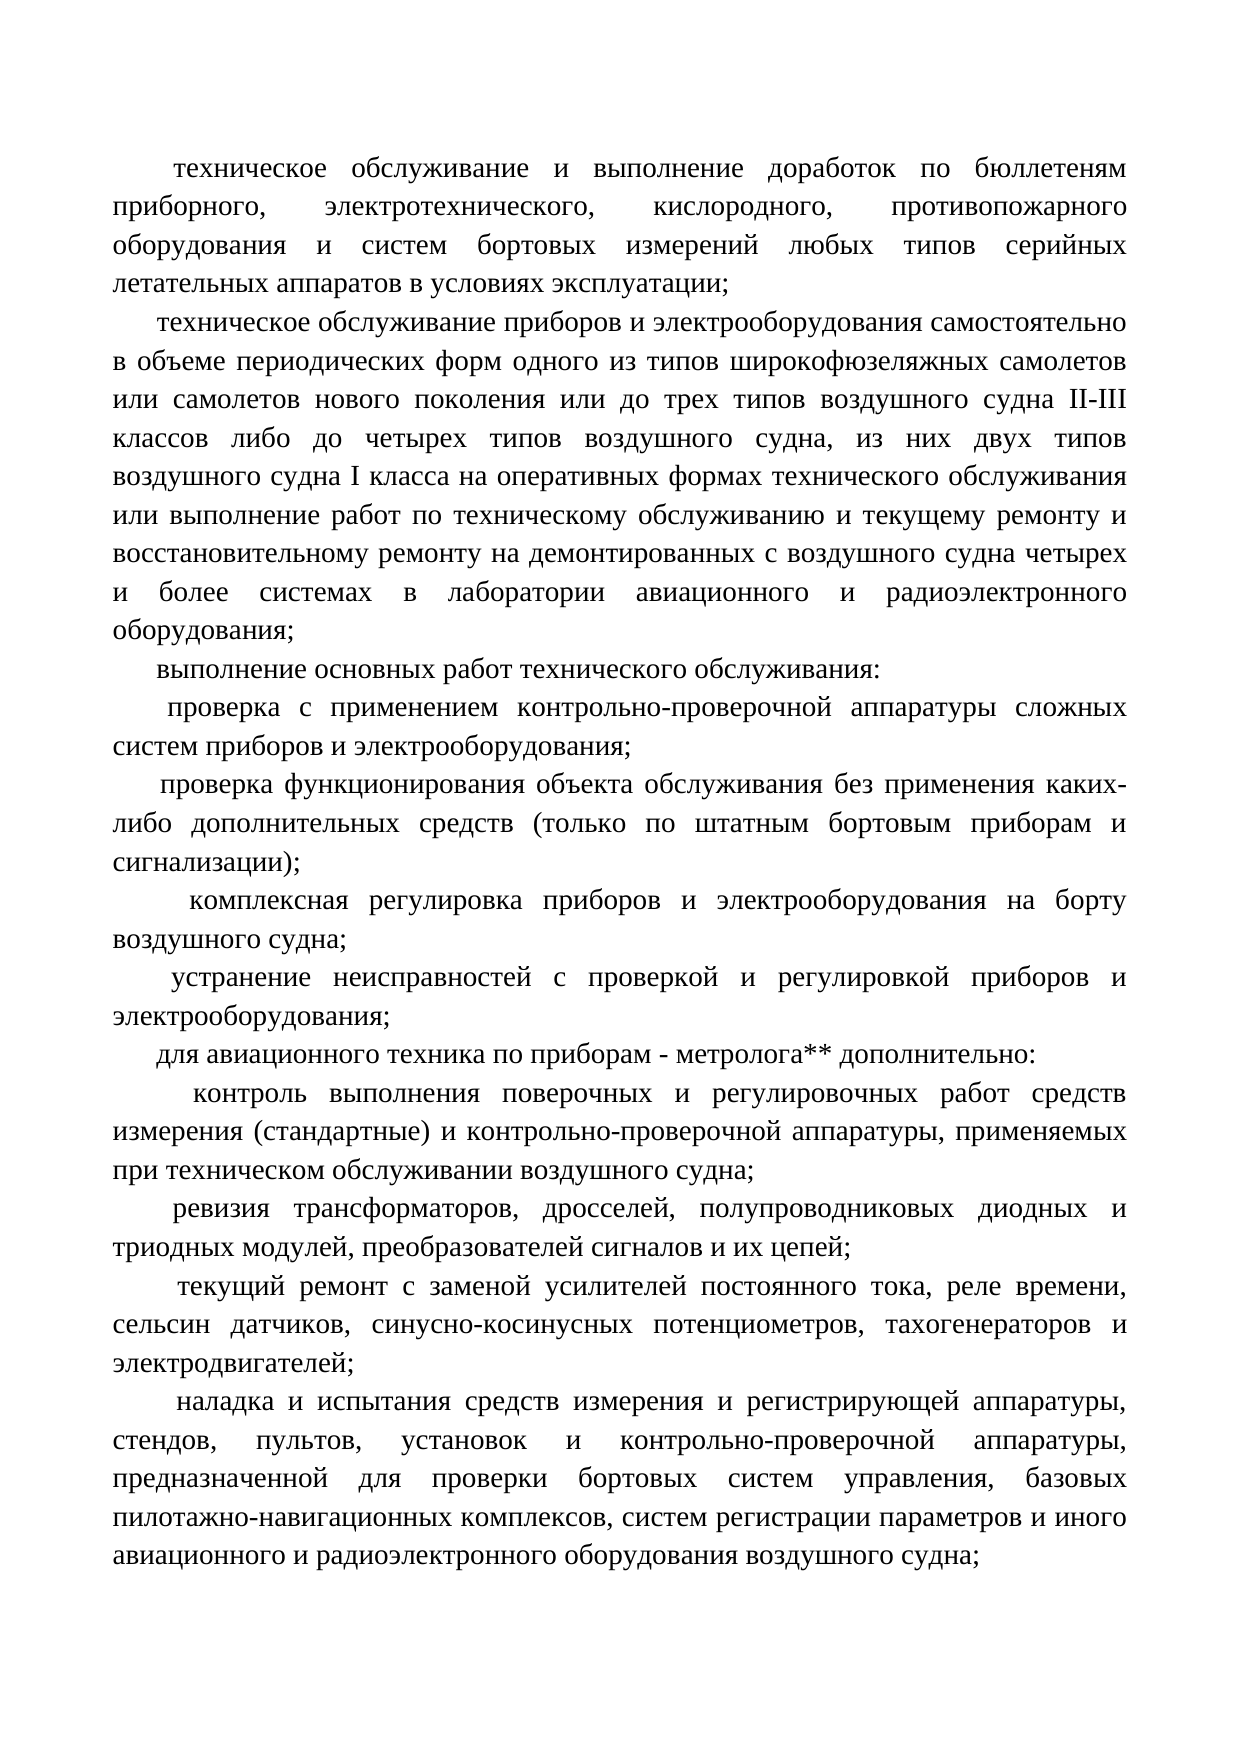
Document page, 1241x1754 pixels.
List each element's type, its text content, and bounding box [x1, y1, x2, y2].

text ревизия трансформаторов, дросселей, полупроводниковых диодных и триодных модулей, преобразователей сигналов и их цепей; [112, 1191, 1128, 1263]
text выполнение основных работ технического обслуживания: [112, 651, 1128, 684]
text техническое обслуживание приборов и электрооборудования самостоятельно в объеме периодических форм одного из типов широкофюзеляжных самолетов или самолетов нового поколения или до трех типов воздушного судна II-III классов либо до четырех типов воздушного судна, из них двух типов воздушного судна I класса на оперативных формах технического обслуживания или выполнение работ по техническому обслуживанию и текущему ремонту и восстановительному ремонту на демонтированных с воздушного судна четырех и более системах в лаборатории авиационного и радиоэлектронного оборудования; [112, 304, 1128, 646]
text текущий ремонт с заменой усилителей постоянного тока, реле времени, сельсин датчиков, синусно-косинусных потенциометров, тахогенераторов и электродвигателей; [112, 1268, 1128, 1378]
text техническое обслуживание и выполнение доработок по бюллетеням приборного, электротехнического, кислородного, противопожарного оборудования и систем бортовых измерений любых типов серийных летательных аппаратов в условиях эксплуатации; [112, 150, 1128, 299]
text для авиационного техника по приборам - метролога** дополнительно: [112, 1036, 1128, 1070]
text комплексная регулировка приборов и электрооборудования на борту воздушного судна; [112, 882, 1128, 954]
text наладка и испытания средств измерения и регистрирующей аппаратуры, стендов, пультов, установок и контрольно-проверочной аппаратуры, предназначенной для проверки бортовых систем управления, базовых пилотажно-навигационных комплексов, систем регистрации параметров и иного авиационного и радиоэлектронного оборудования воздушного судна; [112, 1383, 1128, 1571]
text контроль выполнения поверочных и регулировочных работ средств измерения (стандартные) и контрольно-проверочной аппаратуры, применяемых при техническом обслуживании воздушного судна; [112, 1075, 1128, 1186]
text проверка функционирования объекта обслуживания без применения каких-либо дополнительных средств (только по штатным бортовым приборам и сигнализации); [112, 767, 1128, 877]
text устранение неисправностей с проверкой и регулировкой приборов и электрооборудования; [112, 959, 1128, 1031]
text проверка с применением контрольно-проверочной аппаратуры сложных систем приборов и электрооборудования; [112, 689, 1128, 762]
